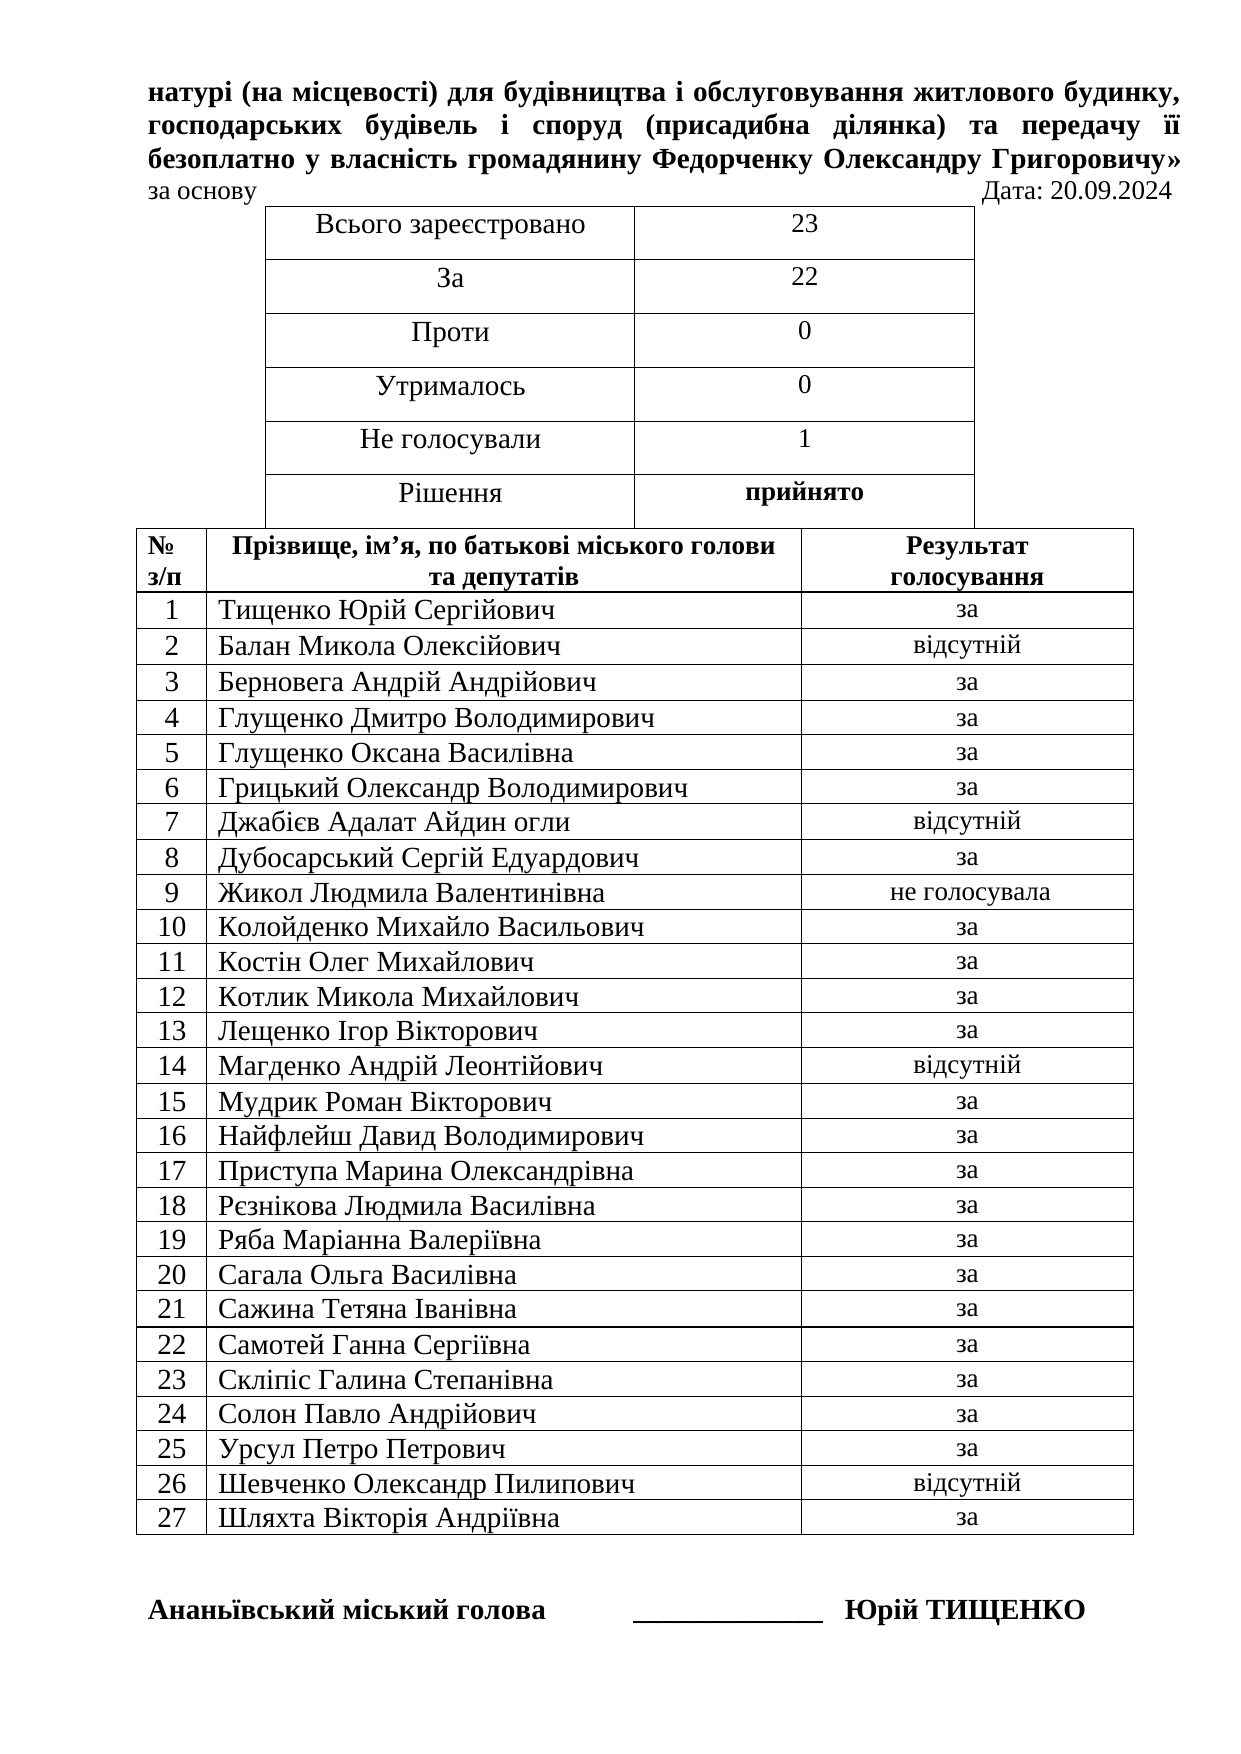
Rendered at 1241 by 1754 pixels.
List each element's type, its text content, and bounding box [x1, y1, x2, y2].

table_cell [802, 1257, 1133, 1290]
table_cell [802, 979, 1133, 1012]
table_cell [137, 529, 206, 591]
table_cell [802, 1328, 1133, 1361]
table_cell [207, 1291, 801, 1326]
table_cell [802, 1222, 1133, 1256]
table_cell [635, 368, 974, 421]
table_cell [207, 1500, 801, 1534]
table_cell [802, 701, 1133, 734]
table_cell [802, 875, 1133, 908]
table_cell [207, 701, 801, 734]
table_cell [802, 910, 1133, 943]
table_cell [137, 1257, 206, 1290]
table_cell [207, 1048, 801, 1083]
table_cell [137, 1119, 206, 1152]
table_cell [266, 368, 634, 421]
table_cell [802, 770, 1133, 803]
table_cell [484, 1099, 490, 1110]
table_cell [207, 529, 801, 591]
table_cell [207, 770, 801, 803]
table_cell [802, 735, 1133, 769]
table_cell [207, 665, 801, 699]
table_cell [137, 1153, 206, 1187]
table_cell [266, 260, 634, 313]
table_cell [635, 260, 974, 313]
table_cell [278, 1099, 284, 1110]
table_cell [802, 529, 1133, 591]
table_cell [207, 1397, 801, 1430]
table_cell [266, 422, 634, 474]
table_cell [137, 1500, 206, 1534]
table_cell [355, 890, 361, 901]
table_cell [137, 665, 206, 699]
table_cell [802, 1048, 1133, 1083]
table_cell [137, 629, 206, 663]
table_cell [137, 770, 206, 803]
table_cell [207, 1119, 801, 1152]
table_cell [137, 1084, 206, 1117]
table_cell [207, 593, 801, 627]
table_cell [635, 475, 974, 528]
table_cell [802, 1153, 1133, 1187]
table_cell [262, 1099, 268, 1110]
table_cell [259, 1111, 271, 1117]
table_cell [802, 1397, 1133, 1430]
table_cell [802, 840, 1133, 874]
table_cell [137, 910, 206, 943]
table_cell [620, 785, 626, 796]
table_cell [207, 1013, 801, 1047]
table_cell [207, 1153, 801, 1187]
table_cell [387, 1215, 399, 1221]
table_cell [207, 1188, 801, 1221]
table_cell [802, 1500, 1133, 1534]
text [148, 74, 1181, 206]
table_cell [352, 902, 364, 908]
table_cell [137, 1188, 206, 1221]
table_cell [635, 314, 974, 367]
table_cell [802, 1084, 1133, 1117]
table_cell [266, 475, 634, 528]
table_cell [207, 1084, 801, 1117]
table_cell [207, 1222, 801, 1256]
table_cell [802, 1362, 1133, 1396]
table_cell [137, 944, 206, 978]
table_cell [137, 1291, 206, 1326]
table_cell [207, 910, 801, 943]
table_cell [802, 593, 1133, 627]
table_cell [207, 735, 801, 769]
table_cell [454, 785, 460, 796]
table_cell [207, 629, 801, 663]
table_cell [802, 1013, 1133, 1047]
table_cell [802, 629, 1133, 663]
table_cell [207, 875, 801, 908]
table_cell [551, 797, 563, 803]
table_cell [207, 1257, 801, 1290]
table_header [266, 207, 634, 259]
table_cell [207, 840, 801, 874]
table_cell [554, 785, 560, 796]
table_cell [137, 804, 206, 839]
text Ананьївський міський голова _____________ Юрій ТИЩЕНКО [148, 1592, 1181, 1626]
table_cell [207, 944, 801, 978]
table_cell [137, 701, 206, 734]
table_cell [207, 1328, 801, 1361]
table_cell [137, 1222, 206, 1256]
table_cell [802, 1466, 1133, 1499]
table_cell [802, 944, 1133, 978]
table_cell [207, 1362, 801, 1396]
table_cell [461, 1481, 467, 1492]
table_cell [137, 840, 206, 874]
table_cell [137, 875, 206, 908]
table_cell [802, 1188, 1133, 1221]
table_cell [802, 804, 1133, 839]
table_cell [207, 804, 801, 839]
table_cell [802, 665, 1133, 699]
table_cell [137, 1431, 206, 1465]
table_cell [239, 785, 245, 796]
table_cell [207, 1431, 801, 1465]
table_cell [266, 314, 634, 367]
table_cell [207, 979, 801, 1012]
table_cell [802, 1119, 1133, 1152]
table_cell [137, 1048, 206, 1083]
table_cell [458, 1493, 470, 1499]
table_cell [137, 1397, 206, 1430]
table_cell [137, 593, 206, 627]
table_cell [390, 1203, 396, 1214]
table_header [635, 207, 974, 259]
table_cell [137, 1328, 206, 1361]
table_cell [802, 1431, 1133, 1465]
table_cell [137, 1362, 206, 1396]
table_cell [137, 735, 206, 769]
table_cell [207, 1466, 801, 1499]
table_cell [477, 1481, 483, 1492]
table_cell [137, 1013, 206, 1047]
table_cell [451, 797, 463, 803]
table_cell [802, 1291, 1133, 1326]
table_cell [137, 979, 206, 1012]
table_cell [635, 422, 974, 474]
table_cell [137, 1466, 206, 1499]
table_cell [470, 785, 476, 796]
